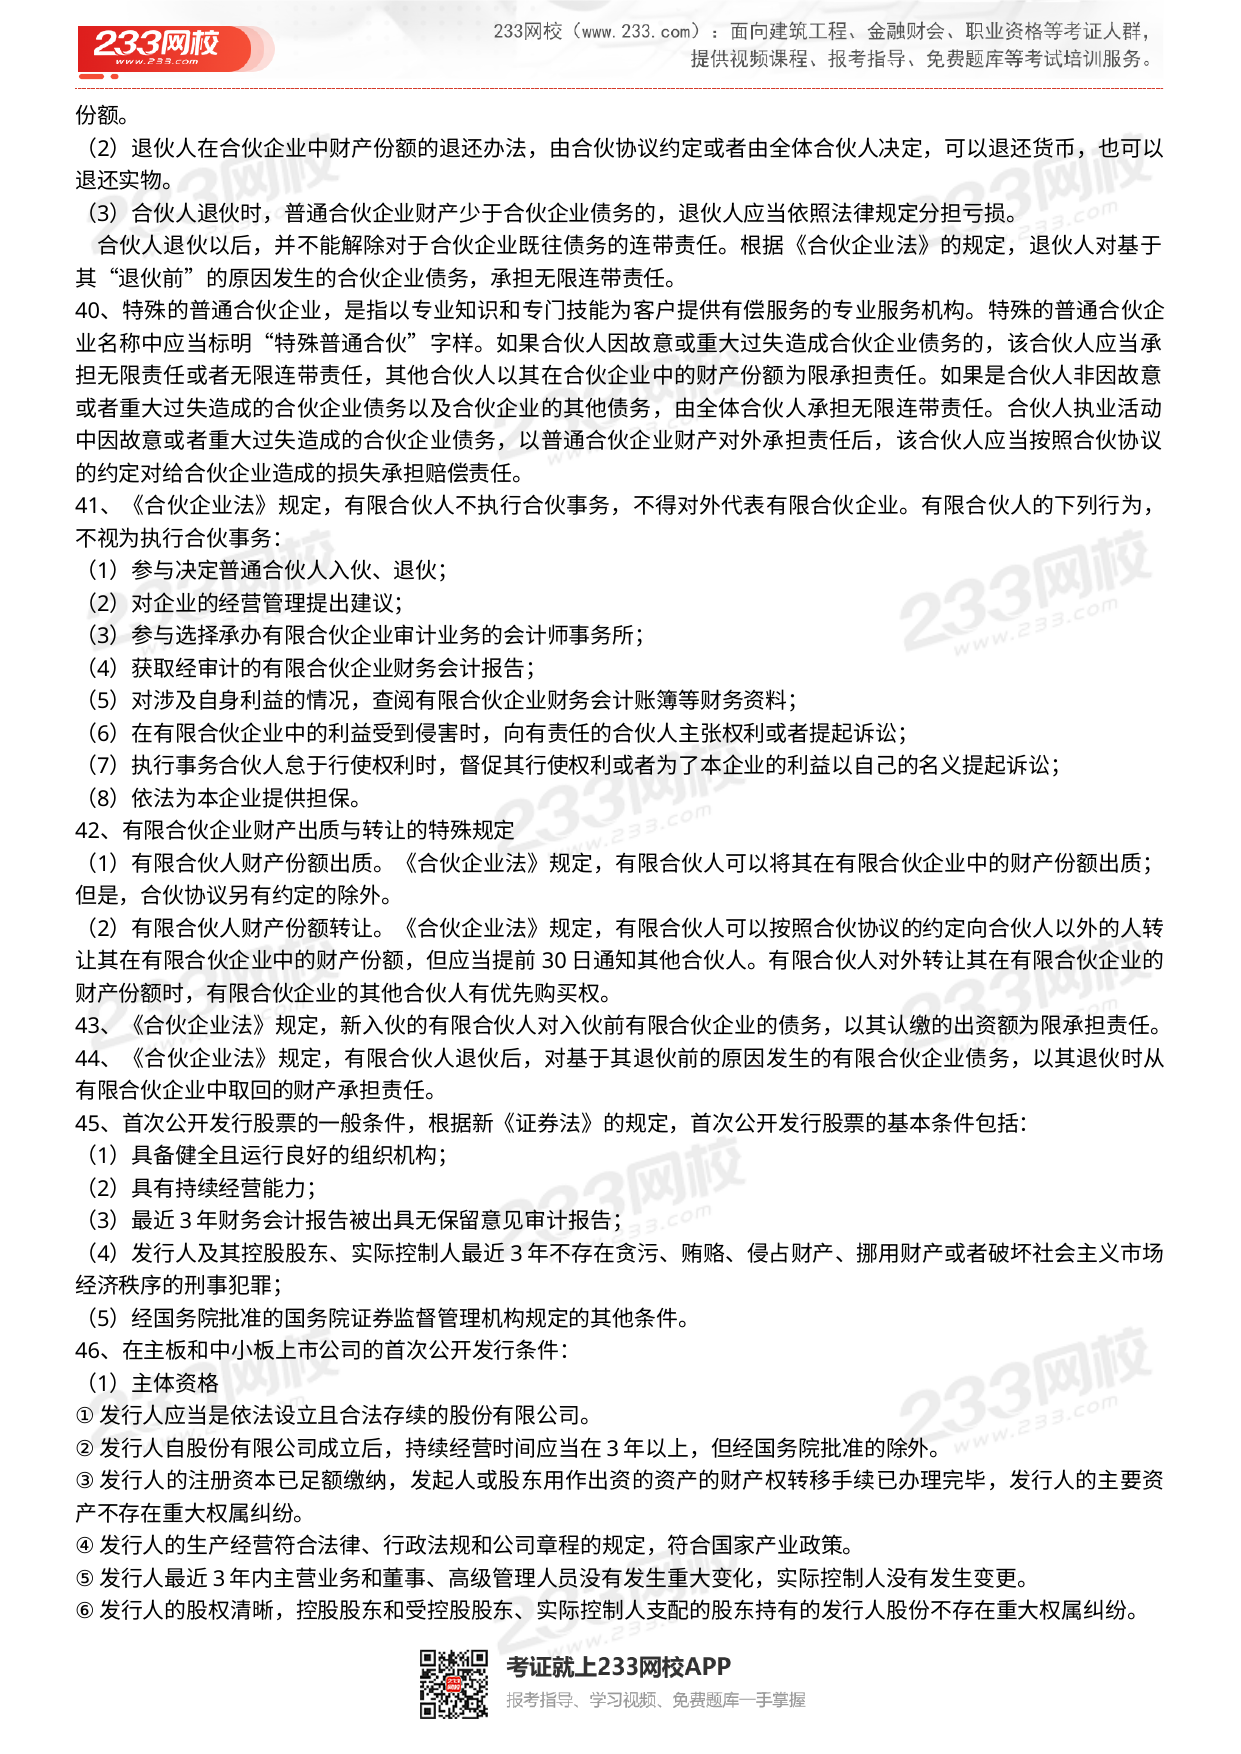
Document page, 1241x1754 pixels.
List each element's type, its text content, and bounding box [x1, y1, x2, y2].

text （6）在有限合伙企业中的利益受到侵害时，向有责任的合伙人主张权利或者提起诉讼； [75, 716, 1165, 748]
text （5）对涉及自身利益的情况，查阅有限合伙企业财务会计账簿等财务资料； [75, 683, 1165, 716]
text （3）合伙人退伙时，普通合伙企业财产少于合伙企业债务的，退伙人应当依照法律规定分担亏损。 [75, 196, 1165, 228]
text （1）参与决定普通合伙人入伙、退伙； [75, 553, 1165, 586]
text （1）具备健全且运行良好的组织机构； [75, 1138, 1165, 1171]
text ①发行人应当是依法设立且合法存续的股份有限公司。 [75, 1398, 1165, 1431]
text （2）具有持续经营能力； [75, 1171, 1165, 1203]
text （8）依法为本企业提供担保。 [75, 781, 1165, 813]
text 41、《合伙企业法》规定，有限合伙人不执行合伙事务，不得对外代表有限合伙企业。有限合伙人的下列行为，不视为执行合伙事务： [75, 488, 1165, 553]
text 46、在主板和中小板上市公司的首次公开发行条件： [75, 1333, 1165, 1366]
text （2）有限合伙人财产份额转让。《合伙企业法》规定，有限合伙人可以按照合伙协议的约定向合伙人以外的人转让其在有限合伙企业中的财产份额，但应当提前30日通知其他合伙人。有限合伙人对外转让其在有限合伙企业的财产份额时，有限合伙企业的其他合伙人有优先购买权。 [75, 911, 1165, 1008]
text ⑤发行人最近3年内主营业务和董事、高级管理人员没有发生重大变化，实际控制人没有发生变更。 [75, 1561, 1165, 1593]
text （3）最近3年财务会计报告被出具无保留意见审计报告； [75, 1203, 1165, 1236]
text 43、《合伙企业法》规定，新入伙的有限合伙人对入伙前有限合伙企业的债务，以其认缴的出资额为限承担责任。 [75, 1008, 1165, 1041]
text （2）退伙人在合伙企业中财产份额的退还办法，由合伙协议约定或者由全体合伙人决定，可以退还货币，也可以退还实物。 [75, 131, 1165, 196]
text 合伙人退伙以后，并不能解除对于合伙企业既往债务的连带责任。根据《合伙企业法》的规定，退伙人对基于其“退伙前”的原因发生的合伙企业债务，承担无限连带责任。 [75, 228, 1165, 293]
text （5）经国务院批准的国务院证券监督管理机构规定的其他条件。 [75, 1301, 1165, 1333]
text （1）主体资格 [75, 1366, 1165, 1398]
text 42、有限合伙企业财产出质与转让的特殊规定 [75, 813, 1165, 846]
text ②发行人自股份有限公司成立后，持续经营时间应当在3年以上，但经国务院批准的除外。 [75, 1431, 1165, 1463]
text ④发行人的生产经营符合法律、行政法规和公司章程的规定，符合国家产业政策。 [75, 1528, 1165, 1561]
text 44、《合伙企业法》规定，有限合伙人退伙后，对基于其退伙前的原因发生的有限合伙企业债务，以其退伙时从有限合伙企业中取回的财产承担责任。 [75, 1041, 1165, 1106]
text ⑥发行人的股权清晰，控股股东和受控股股东、实际控制人支配的股东持有的发行人股份不存在重大权属纠纷。 [75, 1593, 1165, 1626]
text 45、首次公开发行股票的一般条件，根据新《证券法》的规定，首次公开发行股票的基本条件包括： [75, 1106, 1165, 1138]
text （7）执行事务合伙人怠于行使权利时，督促其行使权利或者为了本企业的利益以自己的名义提起诉讼； [75, 748, 1165, 781]
picture [1, 0, 1239, 1739]
text 40、特殊的普通合伙企业，是指以专业知识和专门技能为客户提供有偿服务的专业服务机构。特殊的普通合伙企业名称中应当标明“特殊普通合伙”字样。如果合伙人因故意或重大过失造成合伙企业债务的，该合伙人应当承担无限责任或者无限连带责任，其他合伙人以其在合伙企业中的财产份额为限承担责任。如果是合伙人非因故意或者重大过失造成的合伙企业债务以及合伙企业的其他债务，由全体合伙人承担无限连带责任。合伙人执业活动中因故意或者重大过失造成的合伙企业债务，以普通合伙企业财产对外承担责任后，该合伙人应当按照合伙协议的约定对给合伙企业造成的损失承担赔偿责任。 [75, 293, 1165, 488]
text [75, 98, 1165, 131]
text （4）获取经审计的有限合伙企业财务会计报告； [75, 651, 1165, 683]
text （1）有限合伙人财产份额出质。《合伙企业法》规定，有限合伙人可以将其在有限合伙企业中的财产份额出质；但是，合伙协议另有约定的除外。 [75, 846, 1165, 911]
text （2）对企业的经营管理提出建议； [75, 586, 1165, 618]
text （3）参与选择承办有限合伙企业审计业务的会计师事务所； [75, 618, 1165, 651]
text ③发行人的注册资本已足额缴纳，发起人或股东用作出资的资产的财产权转移手续已办理完毕，发行人的主要资产不存在重大权属纠纷。 [75, 1463, 1165, 1528]
text （4）发行人及其控股股东、实际控制人最近3年不存在贪污、贿赂、侵占财产、挪用财产或者破坏社会主义市场经济秩序的刑事犯罪； [75, 1236, 1165, 1301]
